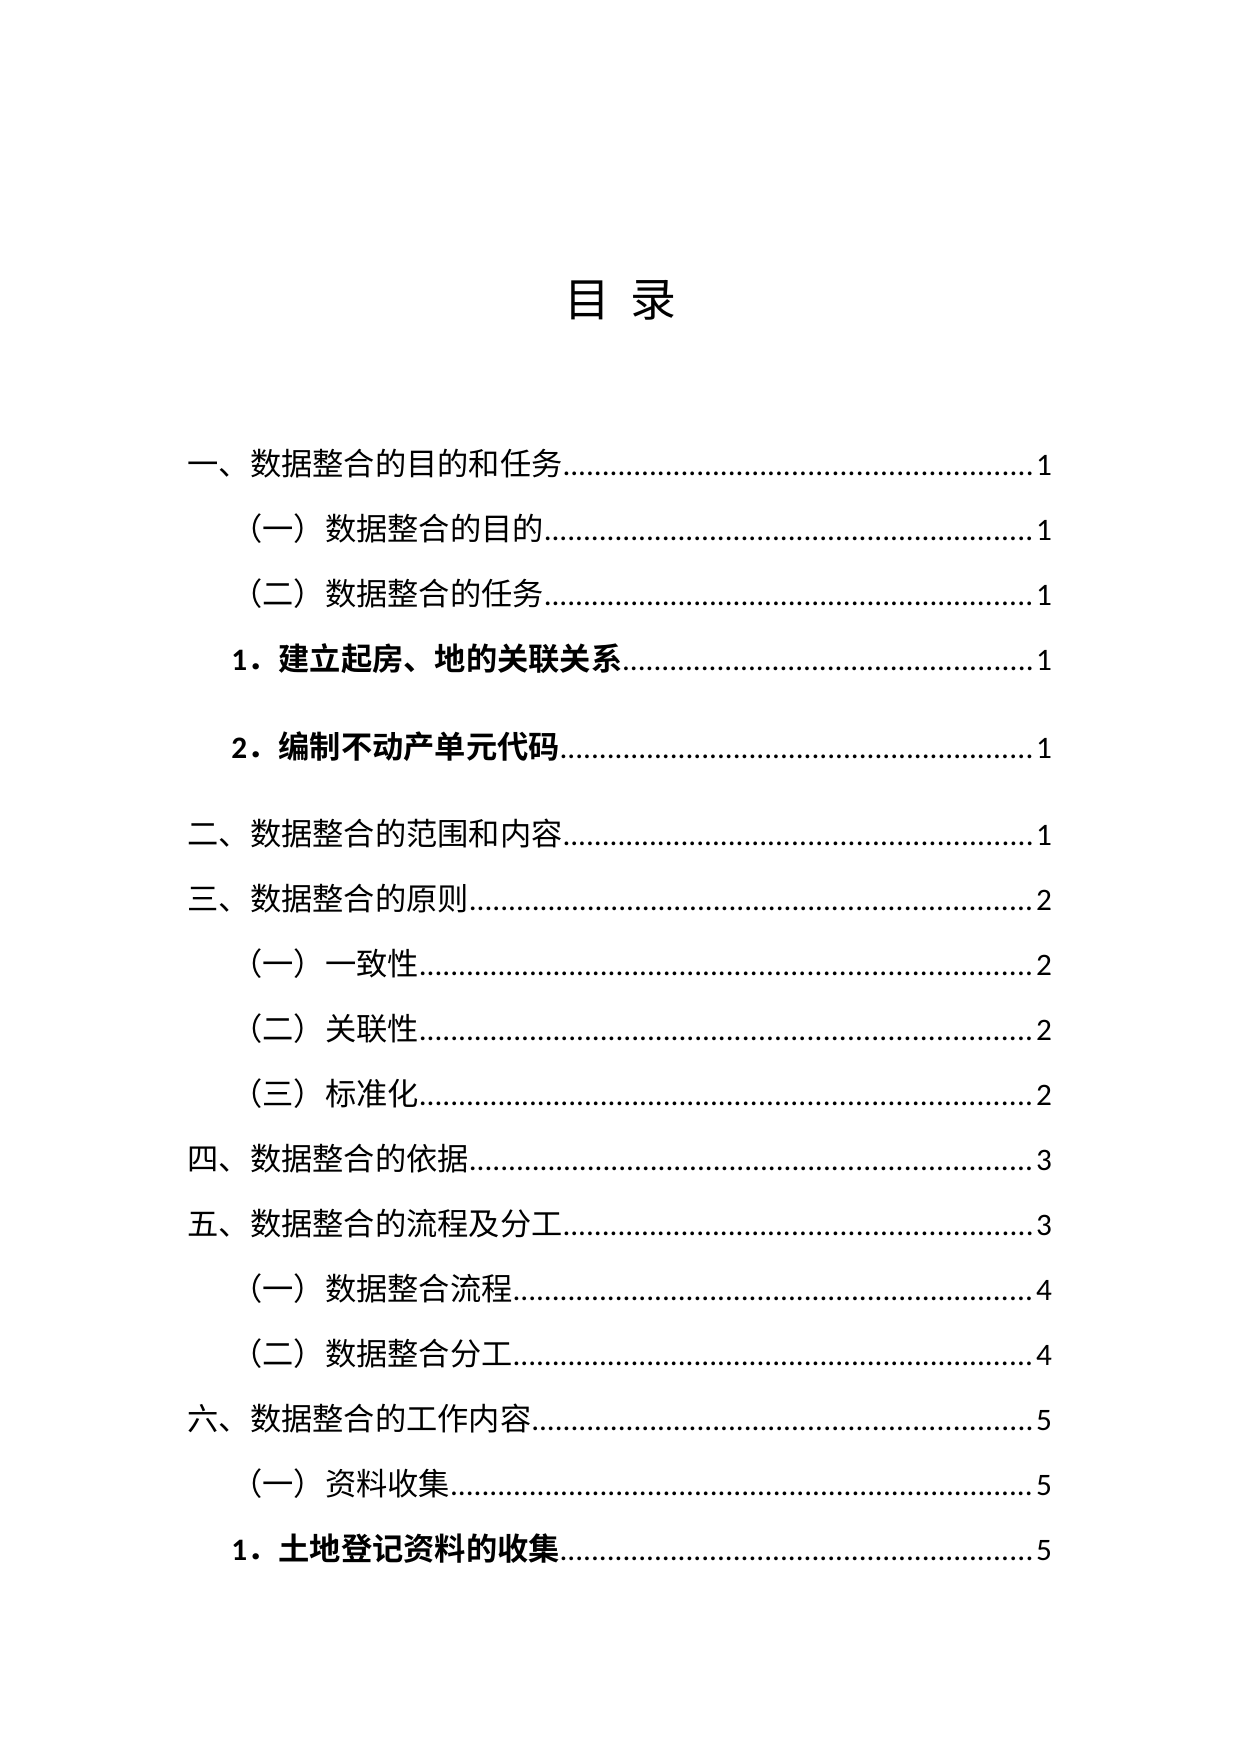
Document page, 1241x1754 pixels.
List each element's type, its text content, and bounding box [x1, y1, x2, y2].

text （一）数据整合流程 4 [231, 1255, 1053, 1320]
text 三、数据整合的原则 2 [187, 865, 1053, 930]
text 四、数据整合的依据 3 [187, 1125, 1053, 1190]
text （三）标准化 2 [231, 1060, 1053, 1125]
text 2．编制不动产单元代码 1 [231, 712, 1053, 777]
text （二）数据整合的任务 1 [231, 559, 1053, 624]
text （二）关联性 2 [231, 995, 1053, 1060]
text （一）一致性 2 [231, 930, 1053, 995]
text （二）数据整合分工 4 [231, 1320, 1053, 1385]
text 1．建立起房、地的关联关系 1 [231, 624, 1053, 689]
text （一）资料收集 5 [231, 1450, 1053, 1515]
text 目 录 [187, 247, 1053, 345]
text 五、数据整合的流程及分工 3 [187, 1190, 1053, 1255]
text 1．土地登记资料的收集 5 [231, 1515, 1053, 1580]
text （一）数据整合的目的 1 [231, 494, 1053, 559]
text 二、数据整合的范围和内容 1 [187, 800, 1053, 865]
text 一、数据整合的目的和任务 1 [187, 429, 1053, 494]
text 六、数据整合的工作内容 5 [187, 1385, 1053, 1450]
